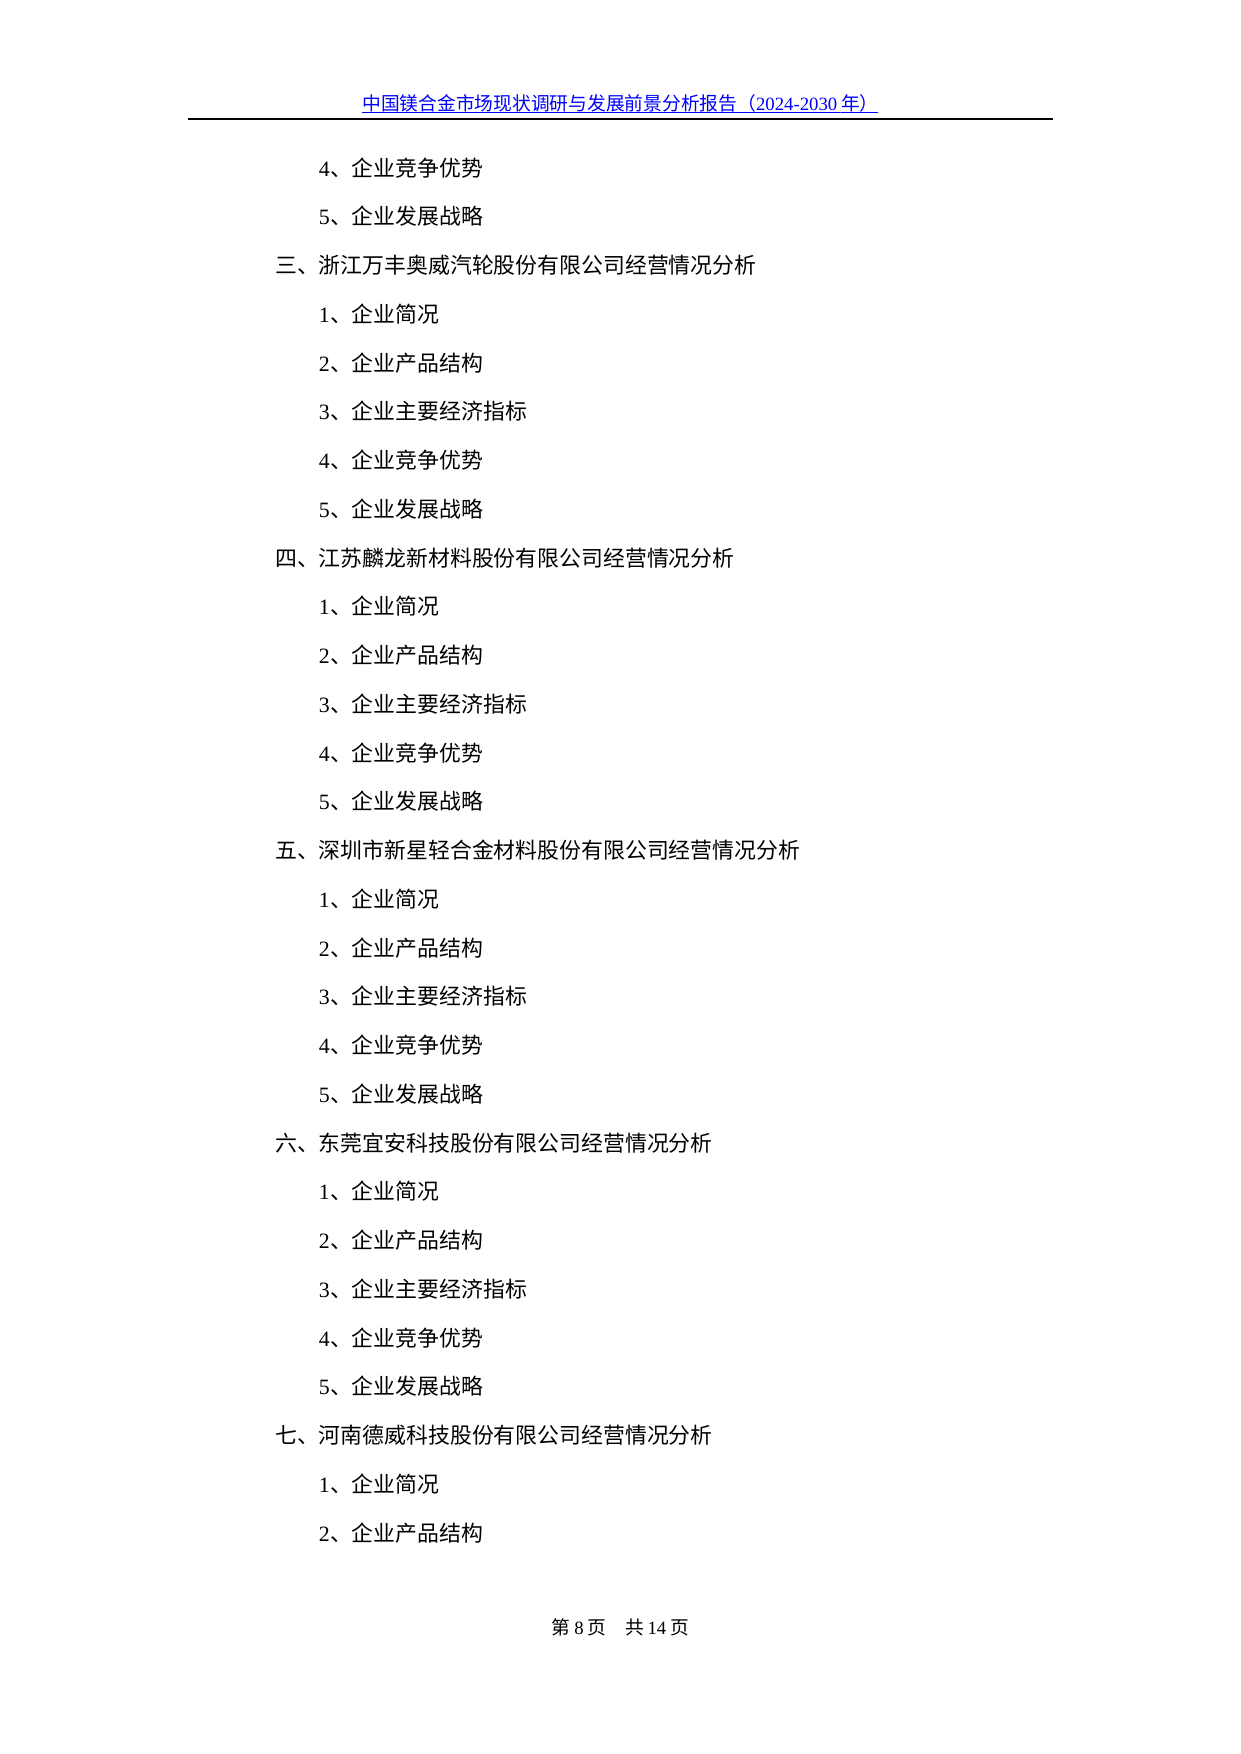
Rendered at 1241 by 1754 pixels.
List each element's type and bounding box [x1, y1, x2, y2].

text [187, 150, 1053, 1548]
